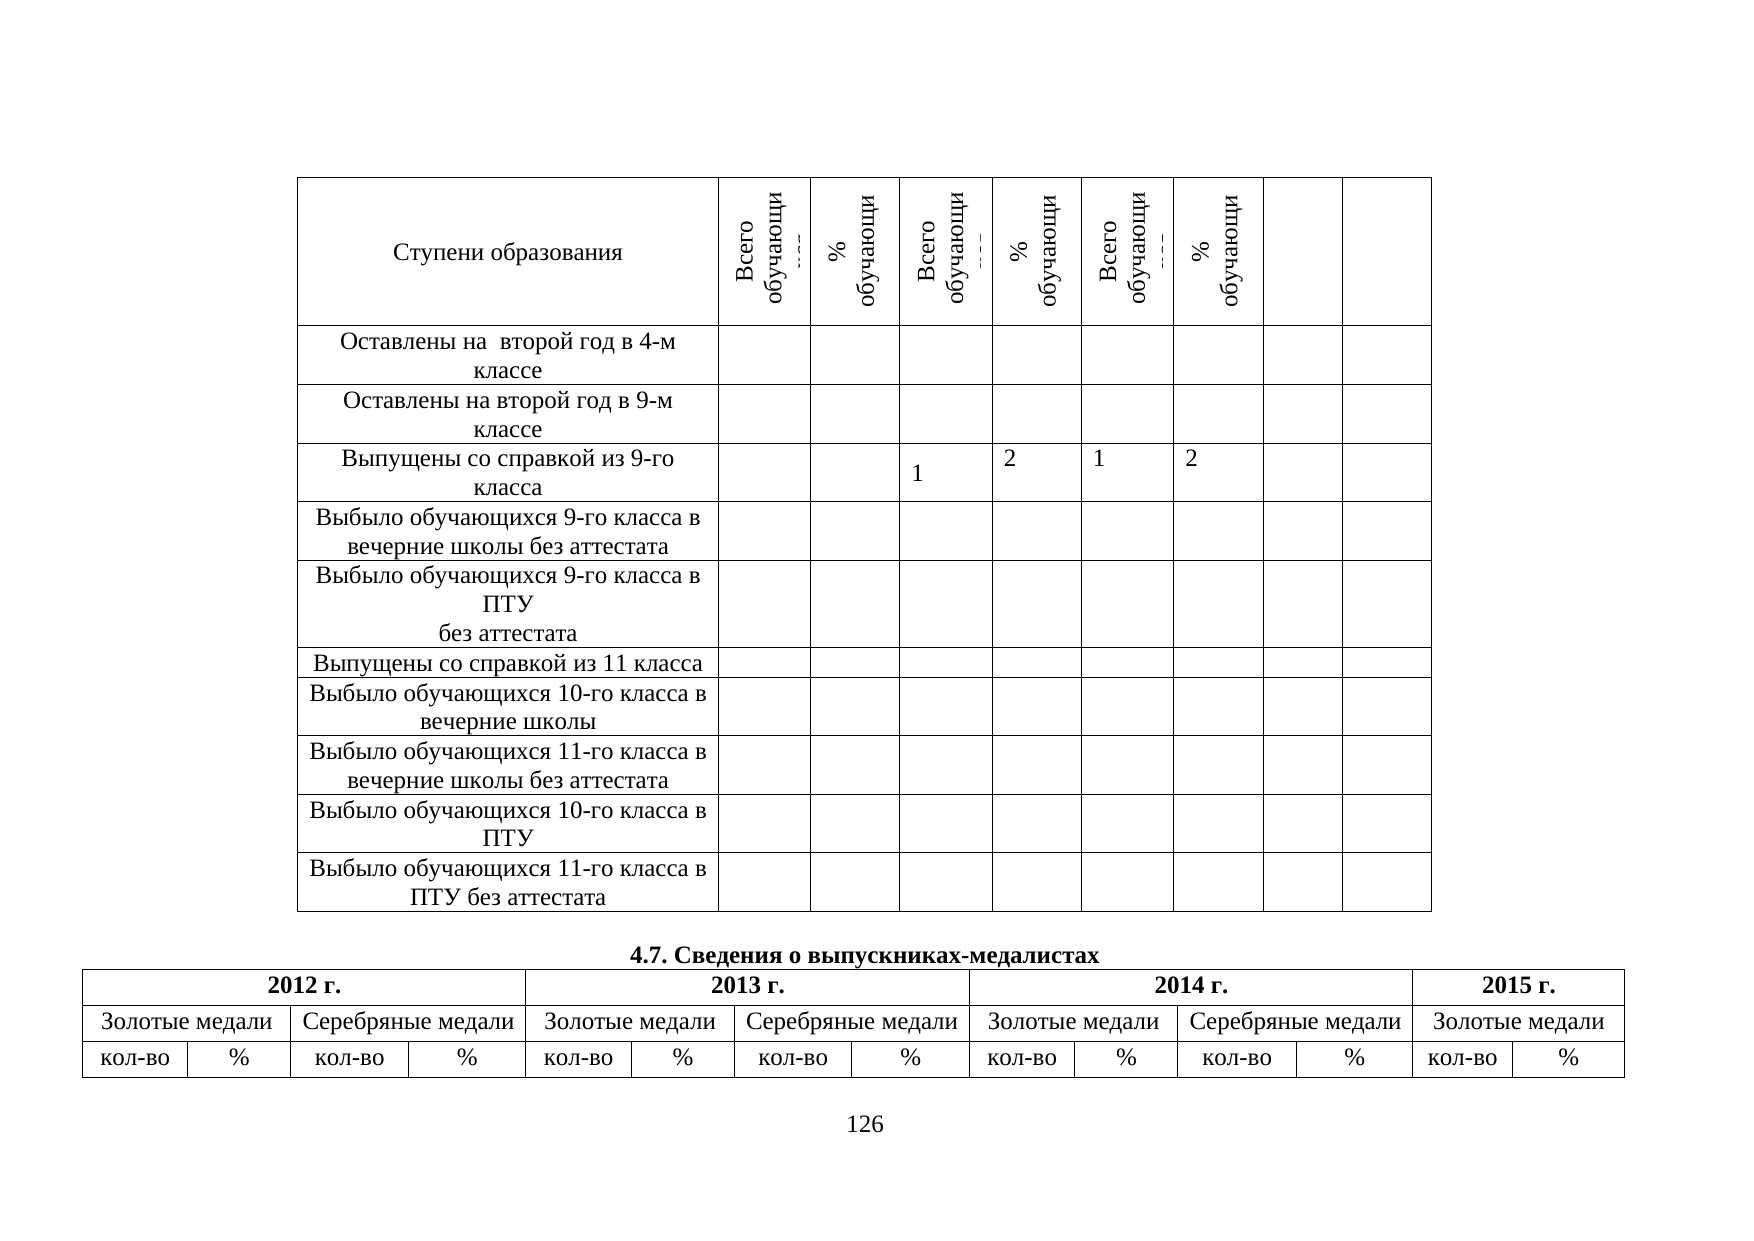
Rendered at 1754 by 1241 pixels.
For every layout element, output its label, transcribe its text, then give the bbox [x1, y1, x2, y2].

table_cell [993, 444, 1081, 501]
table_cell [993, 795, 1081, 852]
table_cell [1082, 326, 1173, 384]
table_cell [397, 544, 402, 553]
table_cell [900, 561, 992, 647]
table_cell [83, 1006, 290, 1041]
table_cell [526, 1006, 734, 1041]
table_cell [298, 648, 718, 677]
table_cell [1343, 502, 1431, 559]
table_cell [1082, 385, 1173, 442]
list 4.7. Сведения о выпускниках-медалистах [94, 941, 1636, 969]
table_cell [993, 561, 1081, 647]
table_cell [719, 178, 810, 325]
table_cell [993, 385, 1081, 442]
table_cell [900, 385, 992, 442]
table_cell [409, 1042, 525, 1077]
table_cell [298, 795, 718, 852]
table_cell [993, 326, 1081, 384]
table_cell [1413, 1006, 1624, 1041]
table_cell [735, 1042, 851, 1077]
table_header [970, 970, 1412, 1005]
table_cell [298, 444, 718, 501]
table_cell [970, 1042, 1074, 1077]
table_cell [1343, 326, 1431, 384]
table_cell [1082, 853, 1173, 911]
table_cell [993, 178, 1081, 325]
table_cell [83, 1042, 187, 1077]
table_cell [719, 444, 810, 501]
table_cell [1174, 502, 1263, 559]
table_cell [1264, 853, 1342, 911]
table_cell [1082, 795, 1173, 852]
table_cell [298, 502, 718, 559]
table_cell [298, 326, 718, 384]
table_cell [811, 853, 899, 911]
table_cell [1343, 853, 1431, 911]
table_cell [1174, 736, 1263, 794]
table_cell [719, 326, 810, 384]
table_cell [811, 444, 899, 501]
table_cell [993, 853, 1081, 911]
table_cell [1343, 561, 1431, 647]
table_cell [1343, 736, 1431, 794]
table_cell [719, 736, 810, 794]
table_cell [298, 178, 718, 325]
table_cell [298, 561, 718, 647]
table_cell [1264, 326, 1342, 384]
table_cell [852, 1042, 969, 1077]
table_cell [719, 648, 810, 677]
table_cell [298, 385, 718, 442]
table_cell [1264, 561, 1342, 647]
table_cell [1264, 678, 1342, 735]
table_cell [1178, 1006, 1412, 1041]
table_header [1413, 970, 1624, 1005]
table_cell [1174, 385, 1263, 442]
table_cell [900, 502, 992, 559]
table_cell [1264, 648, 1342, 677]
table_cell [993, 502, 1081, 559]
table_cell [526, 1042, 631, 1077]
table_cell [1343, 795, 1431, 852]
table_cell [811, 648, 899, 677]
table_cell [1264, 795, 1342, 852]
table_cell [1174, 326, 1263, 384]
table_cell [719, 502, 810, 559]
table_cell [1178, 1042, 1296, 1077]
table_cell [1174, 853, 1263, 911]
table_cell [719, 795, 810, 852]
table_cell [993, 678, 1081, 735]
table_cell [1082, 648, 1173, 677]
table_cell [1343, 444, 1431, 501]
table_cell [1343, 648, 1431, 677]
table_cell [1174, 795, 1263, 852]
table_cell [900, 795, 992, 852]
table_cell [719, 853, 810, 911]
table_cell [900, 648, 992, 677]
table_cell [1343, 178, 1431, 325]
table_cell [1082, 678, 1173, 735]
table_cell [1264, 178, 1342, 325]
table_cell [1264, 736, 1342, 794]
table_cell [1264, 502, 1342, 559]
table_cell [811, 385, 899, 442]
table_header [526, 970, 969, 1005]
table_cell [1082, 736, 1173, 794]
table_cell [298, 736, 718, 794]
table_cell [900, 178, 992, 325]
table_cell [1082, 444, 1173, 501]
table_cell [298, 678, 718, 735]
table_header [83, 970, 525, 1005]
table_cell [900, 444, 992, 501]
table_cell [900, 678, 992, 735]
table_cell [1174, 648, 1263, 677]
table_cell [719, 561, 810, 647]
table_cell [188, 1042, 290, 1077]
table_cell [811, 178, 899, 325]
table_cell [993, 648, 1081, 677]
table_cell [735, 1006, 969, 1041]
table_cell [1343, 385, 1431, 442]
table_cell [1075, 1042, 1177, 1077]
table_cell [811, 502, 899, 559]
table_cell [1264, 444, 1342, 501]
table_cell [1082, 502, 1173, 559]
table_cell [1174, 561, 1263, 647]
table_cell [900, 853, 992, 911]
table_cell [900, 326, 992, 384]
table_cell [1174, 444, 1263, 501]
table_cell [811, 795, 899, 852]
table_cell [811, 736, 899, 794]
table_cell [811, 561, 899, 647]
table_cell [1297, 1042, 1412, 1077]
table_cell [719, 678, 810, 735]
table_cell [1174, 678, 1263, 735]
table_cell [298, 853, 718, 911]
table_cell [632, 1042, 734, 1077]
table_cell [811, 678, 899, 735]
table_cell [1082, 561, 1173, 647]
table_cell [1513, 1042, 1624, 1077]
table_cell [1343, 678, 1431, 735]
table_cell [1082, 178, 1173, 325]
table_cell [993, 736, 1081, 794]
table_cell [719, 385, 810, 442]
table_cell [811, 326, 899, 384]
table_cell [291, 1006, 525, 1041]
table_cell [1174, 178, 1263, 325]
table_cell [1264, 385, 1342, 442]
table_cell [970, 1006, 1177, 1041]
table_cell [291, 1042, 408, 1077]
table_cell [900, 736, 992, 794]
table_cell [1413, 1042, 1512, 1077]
